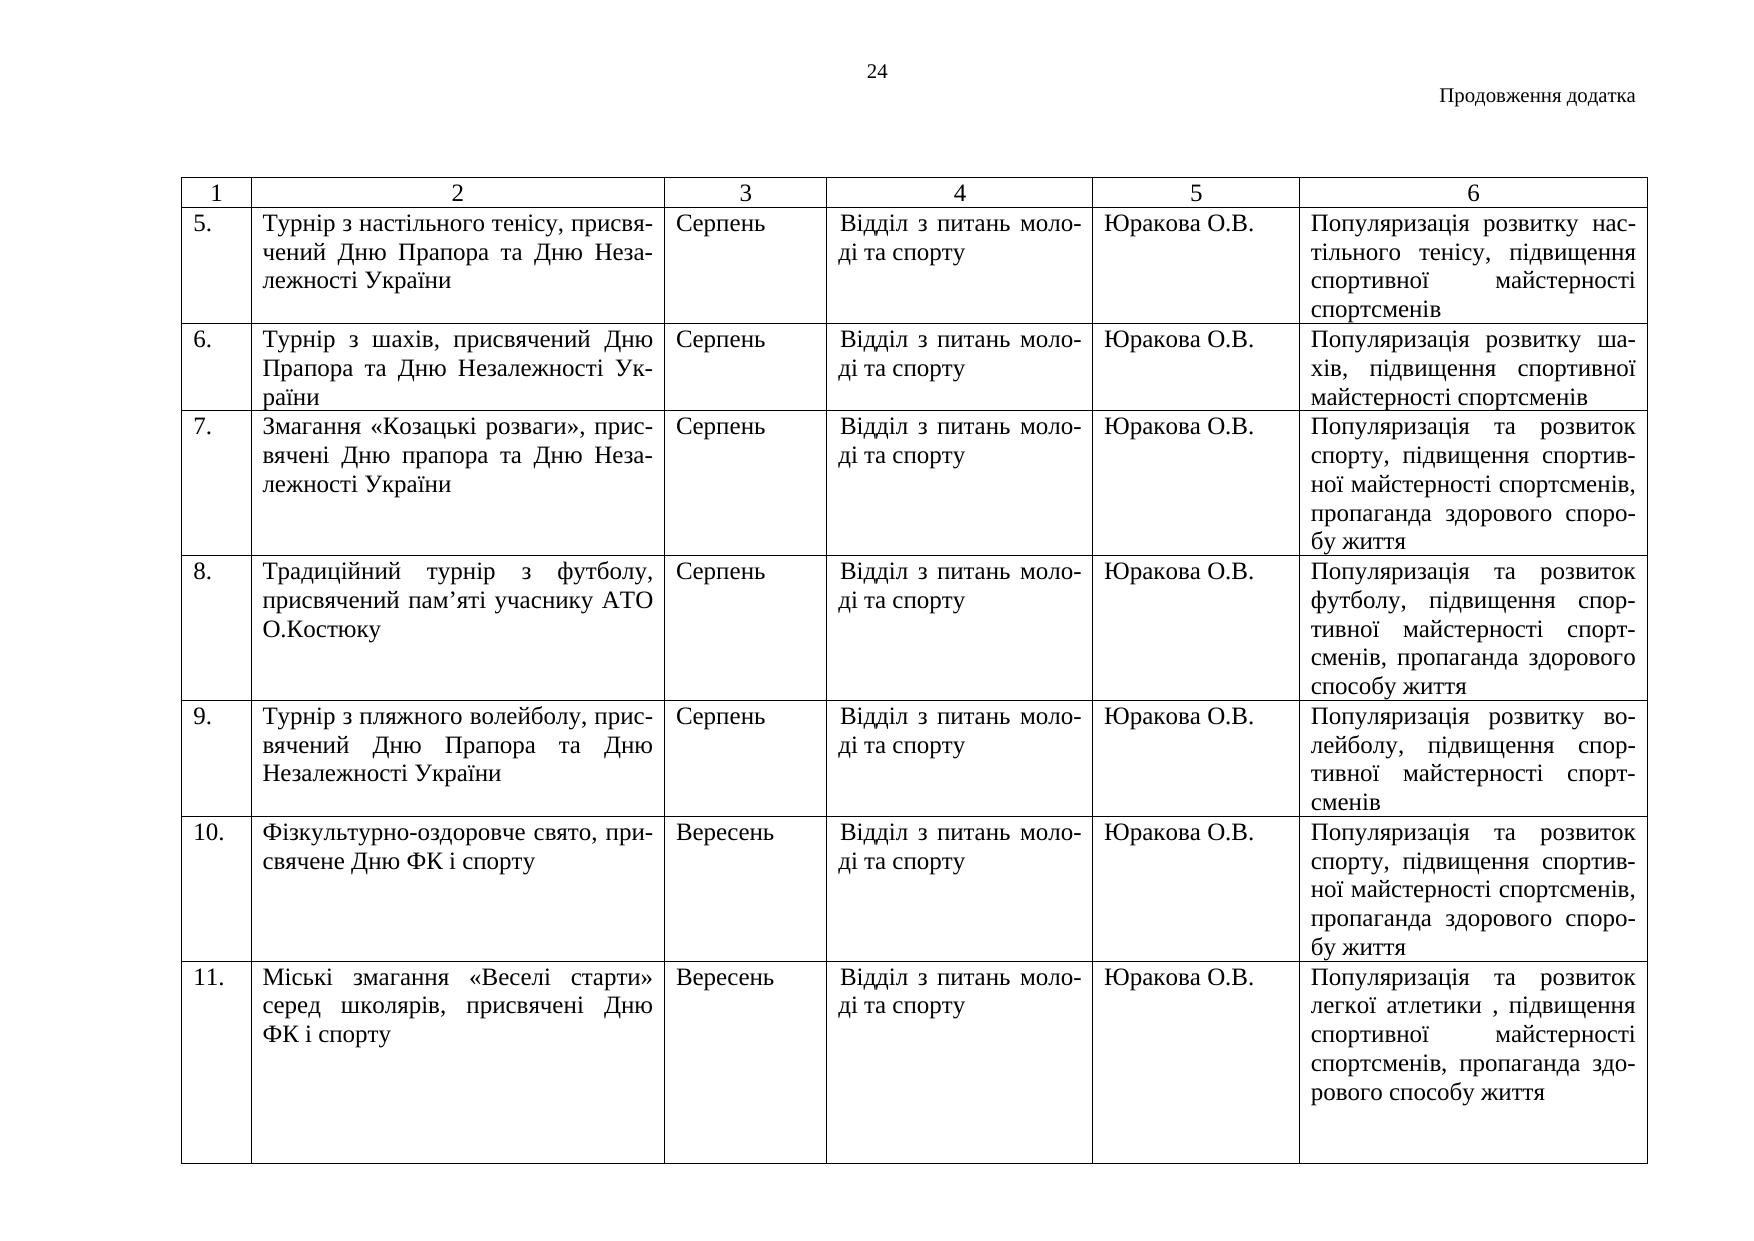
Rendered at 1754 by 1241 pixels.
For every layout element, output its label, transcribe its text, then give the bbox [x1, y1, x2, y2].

table_cell Юракова О.В. [1093, 556, 1299, 700]
table_cell 6 [1300, 178, 1647, 207]
table_cell Популяризація та розвиток легкої атлетики , підвищення спортивної майстерності спортсменів, пропаганда здо-рового способу життя [1300, 962, 1647, 1163]
table_cell 5. [182, 208, 251, 323]
table_cell Турнір з пляжного волейболу, прис-вячений Дню Прапора та Дню Незалежності України [252, 701, 664, 816]
table_cell Юракова О.В. [1093, 962, 1299, 1163]
table_cell Юракова О.В. [1093, 208, 1299, 323]
table_cell Популяризація та розвиток спорту, підвищення спортив-ної майстерності спортсменів, пропаганда здорового споро-бу життя [1300, 817, 1647, 961]
table_cell Популяризація та розвиток футболу, підвищення спор-тивної майстерності спорт-сменів, пропаганда здорового способу життя [1300, 556, 1647, 700]
table_cell Вересень [665, 962, 826, 1163]
table_cell 8. [182, 556, 251, 700]
table_cell 1 [182, 178, 251, 207]
table_cell 6. [182, 324, 251, 410]
table_cell 10. [182, 817, 251, 961]
table_cell Популяризація розвитку ша-хів, підвищення спортивної майстерності спортсменів [1300, 324, 1647, 410]
table_cell Відділ з питань моло-ді та спорту [827, 817, 1092, 961]
table_cell Серпень [665, 324, 826, 410]
table_cell 9. [182, 701, 251, 816]
table_cell Відділ з питань моло-ді та спорту [827, 208, 1092, 323]
table_cell Відділ з питань моло-ді та спорту [827, 411, 1092, 555]
table_cell Відділ з питань моло-ді та спорту [827, 962, 1092, 1163]
table_cell Серпень [665, 208, 826, 323]
table_cell Відділ з питань моло-ді та спорту [827, 556, 1092, 700]
table_cell Турнір з настільного тенісу, присвя-чений Дню Прапора та Дню Неза-лежності України [252, 208, 664, 323]
table_cell 4 [827, 178, 1092, 207]
table_cell Юракова О.В. [1093, 411, 1299, 555]
table_cell 5 [1093, 178, 1299, 207]
table_cell Популяризація розвитку во-лейболу, підвищення спор-тивної майстерності спорт-сменів [1300, 701, 1647, 816]
table_cell Серпень [665, 411, 826, 555]
table_cell Міські змагання «Веселі старти» серед школярів, присвячені Дню ФК і спорту [252, 962, 664, 1163]
table_cell Відділ з питань моло-ді та спорту [827, 324, 1092, 410]
table_cell Традиційний турнір з футболу, присвячений пам’яті учаснику АТО О.Костюку [252, 556, 664, 700]
table_cell Фізкультурно-оздоровче свято, при-свячене Дню ФК і спорту [252, 817, 664, 961]
table_cell 7. [182, 411, 251, 555]
table_cell Юракова О.В. [1093, 817, 1299, 961]
table_cell Турнір з шахів, присвячений Дню Прапора та Дню Незалежності Ук-раїни [252, 324, 664, 410]
table_cell Змагання «Козацькі розваги», прис-вячені Дню прапора та Дню Неза-лежності України [252, 411, 664, 555]
table_cell Юракова О.В. [1093, 324, 1299, 410]
table_cell 11. [182, 962, 251, 1163]
table_cell 3 [665, 178, 826, 207]
table_cell 2 [252, 178, 664, 207]
table_cell Серпень [665, 701, 826, 816]
table_cell Популяризація розвитку нас-тільного тенісу, підвищення спортивної майстерності спортсменів [1300, 208, 1647, 323]
table_cell Вересень [665, 817, 826, 961]
table_cell Популяризація та розвиток спорту, підвищення спортив-ної майстерності спортсменів, пропаганда здорового споро-бу життя [1300, 411, 1647, 555]
table_cell Відділ з питань моло-ді та спорту [827, 701, 1092, 816]
table_cell Юракова О.В. [1093, 701, 1299, 816]
table_cell Серпень [665, 556, 826, 700]
